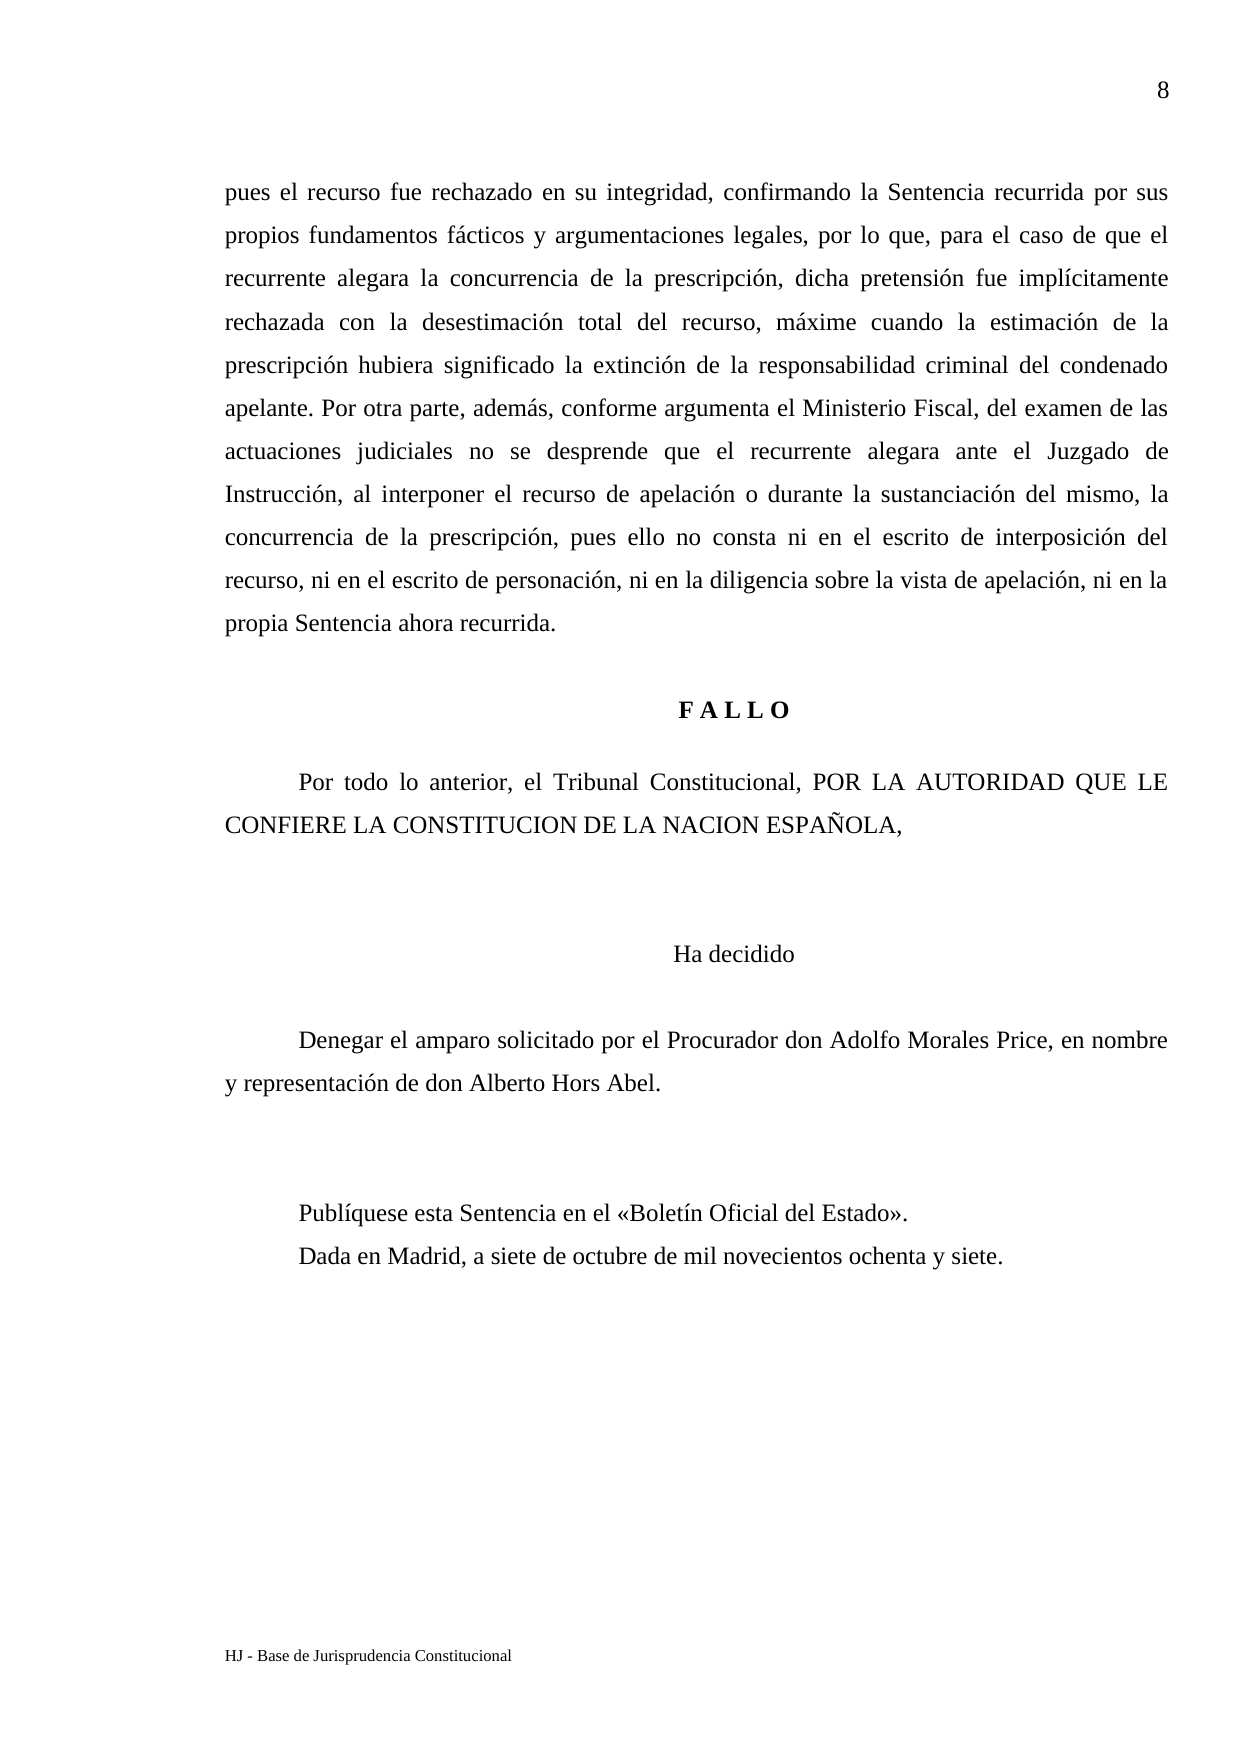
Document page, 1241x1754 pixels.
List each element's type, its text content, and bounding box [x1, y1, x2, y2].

text Ha decidido [224, 939, 1169, 968]
text Denegar el amparo solicitado por el Procurador don Adolfo Morales Price, en nombre y representación de don Alberto Hors Abel. [224, 1025, 1169, 1097]
text Publíquese esta Sentencia en el «Boletín Oficial del Estado». [224, 1198, 1169, 1227]
text Por todo lo anterior, el Tribunal Constitucional, POR LA AUTORIDAD QUE LE CONFIERE LA CONSTITUCION DE LA NACION ESPAÑOLA, [224, 767, 1169, 838]
subtitle F A L L O [224, 695, 1169, 723]
text Dada en Madrid, a siete de octubre de mil novecientos ochenta y siete. [224, 1241, 1169, 1270]
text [224, 177, 1169, 637]
